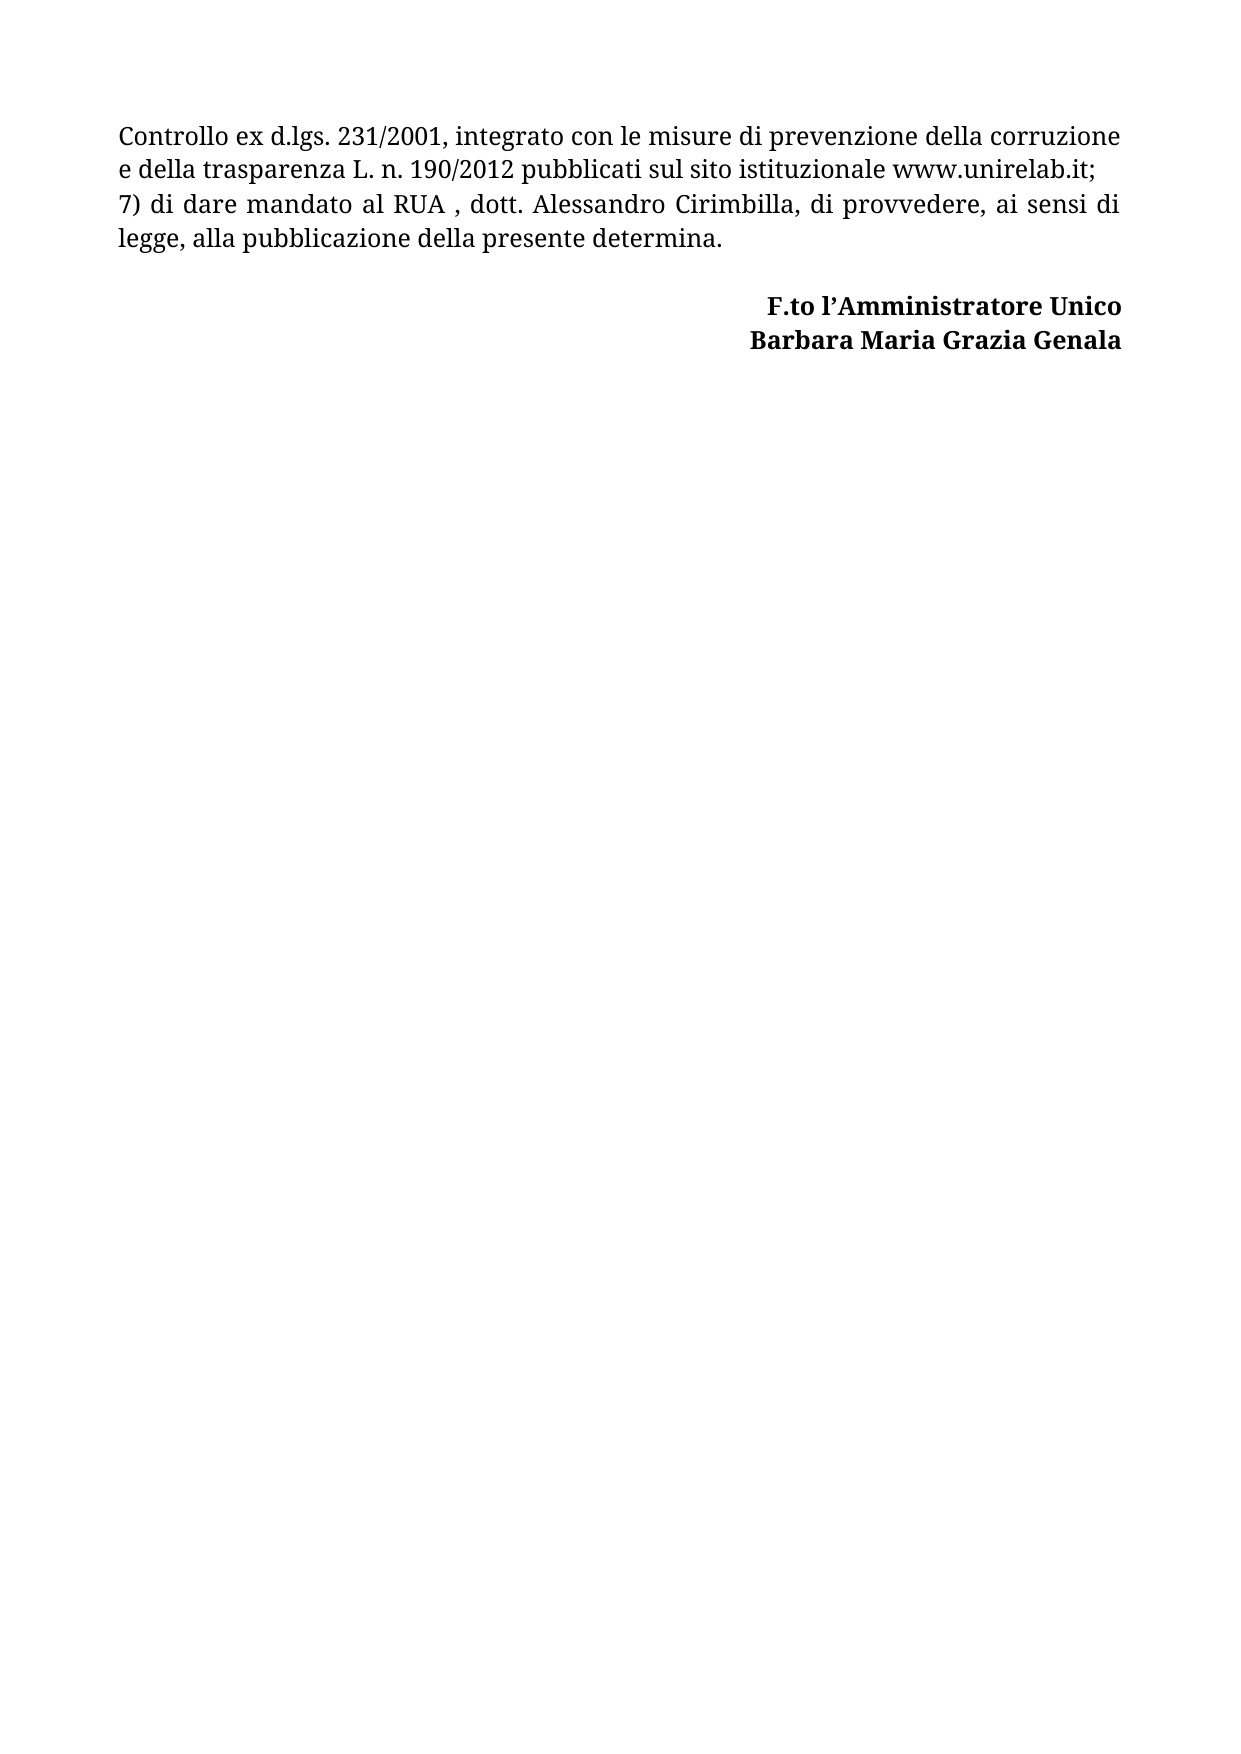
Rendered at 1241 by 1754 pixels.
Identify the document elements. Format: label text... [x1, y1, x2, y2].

text Barbara Maria Grazia Genala [118, 322, 1122, 357]
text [118, 118, 1122, 186]
text 7) di dare mandato al RUA , dott. Alessandro Cirimbilla, di provvedere, ai sensi di legge, alla pubblicazione della presente determina. [118, 186, 1122, 254]
text F.to l’Amministratore Unico [118, 288, 1122, 322]
